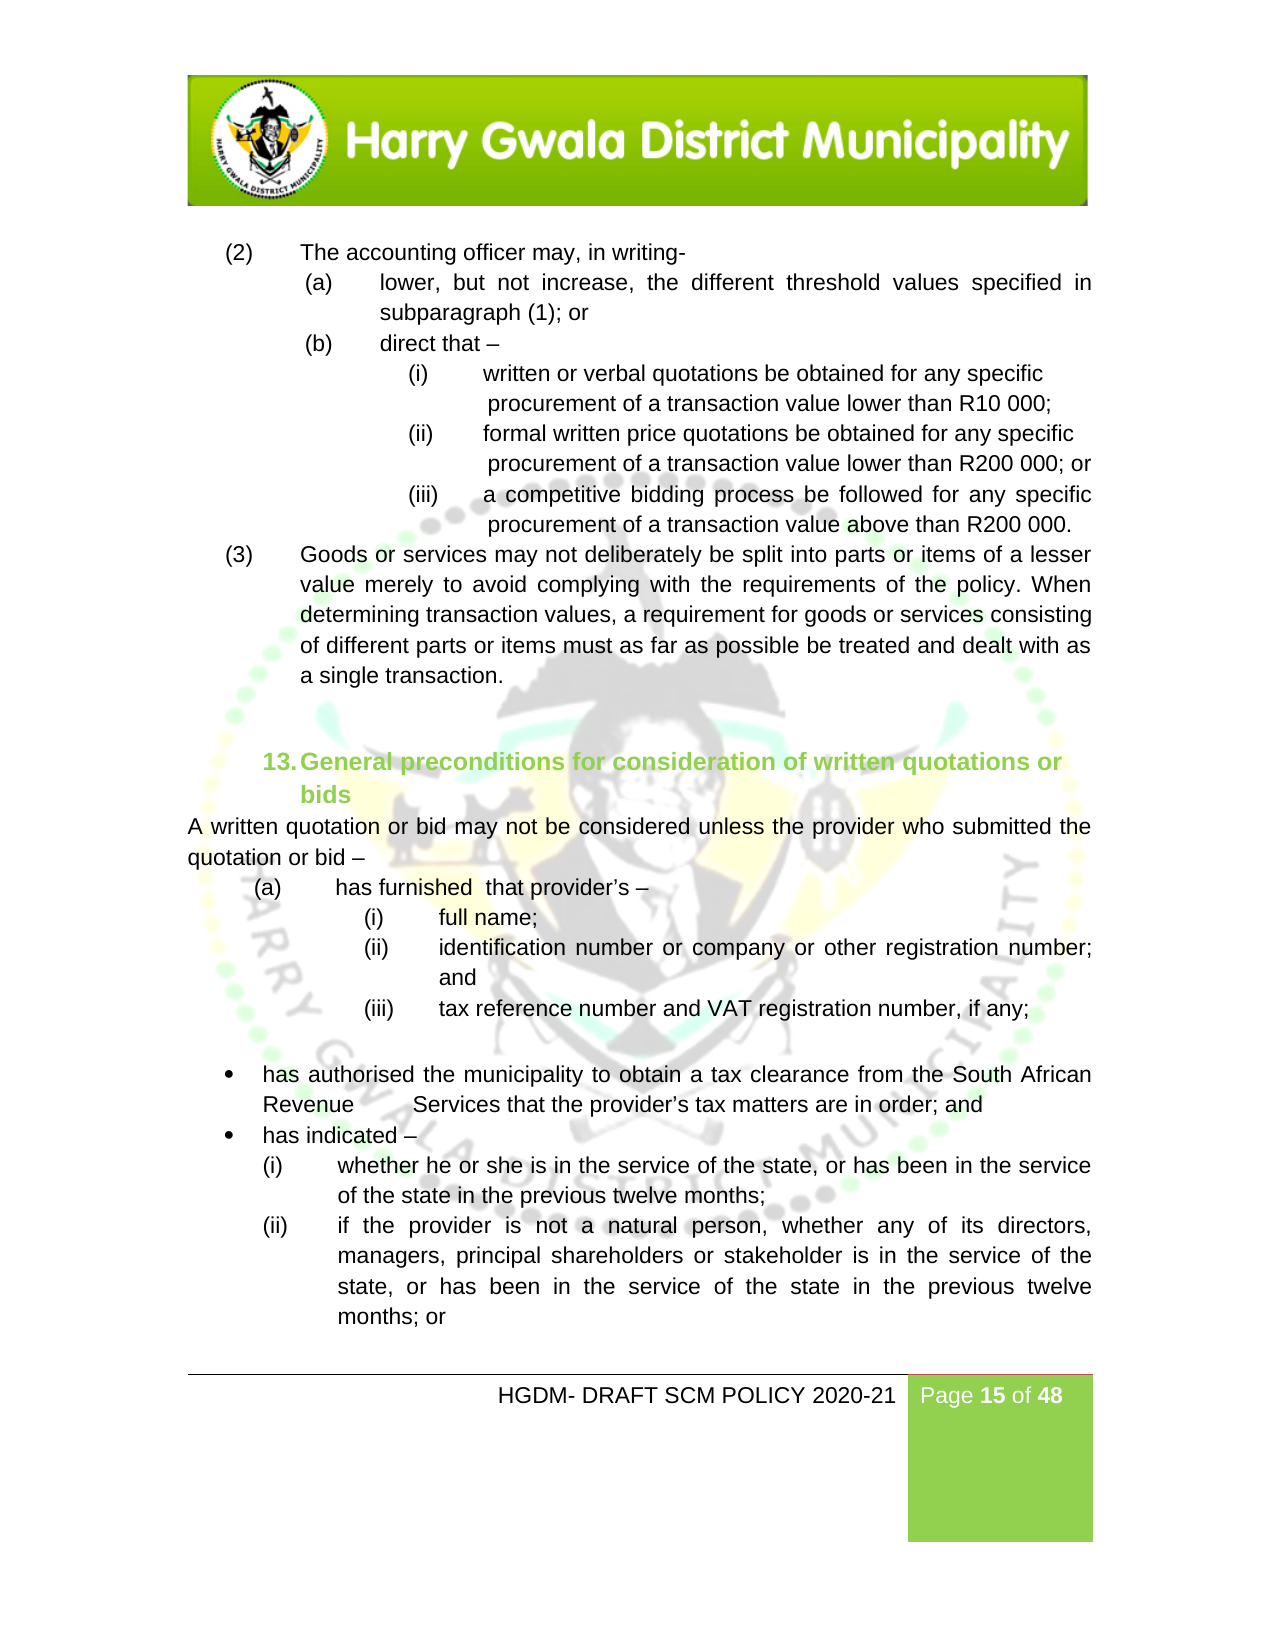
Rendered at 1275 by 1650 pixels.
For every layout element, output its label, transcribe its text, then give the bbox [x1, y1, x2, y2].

subtitle has furnished that provider’s – [253, 874, 1093, 900]
list has indicated – [225, 1122, 1093, 1148]
subtitle full name; [363, 904, 1093, 930]
list The accounting officer may, in writing- [225, 239, 1093, 265]
picture [187, 75, 1088, 206]
list has authorised the municipality to obtain a tax clearance from the South African Revenue Services that the provider’s tax matters are in order; and [225, 1061, 1093, 1118]
list whether he or she is in the service of the state, or has been in the service of the state in the previous twelve months; [262, 1152, 1093, 1208]
list if the provider is not a natural person, whether any of its directors, managers, principal shareholders or stakeholder is in the service of the state, or has been in the service of the state in the previous twelve months; or [262, 1212, 1093, 1329]
subtitle identification number or company or other registration number; and [363, 934, 1093, 991]
subtitle General preconditions for consideration of written quotations or bids [262, 747, 1093, 809]
list a competitive bidding process be followed for any specific procurement of a transaction value above than R200 000. [408, 481, 1093, 537]
text A written quotation or bid may not be considered unless the provider who submitted the quotation or bid – [187, 813, 1093, 870]
list direct that – [304, 329, 1093, 356]
list lower, but not increase, the different threshold values specified in subparagraph (1); or [304, 269, 1093, 326]
list formal written price quotations be obtained for any specific procurement of a transaction value lower than R200 000; or [408, 420, 1093, 477]
list written or verbal quotations be obtained for any specific procurement of a transaction value lower than R10 000; [408, 360, 1093, 416]
subtitle tax reference number and VAT registration number, if any; [363, 994, 1093, 1021]
list Goods or services may not deliberately be split into parts or items of a lesser value merely to avoid complying with the requirements of the policy. When determining transaction values, a requirement for goods or services consisting of different parts or items must as far as possible be treated and dealt with as a single transaction. [225, 541, 1093, 688]
